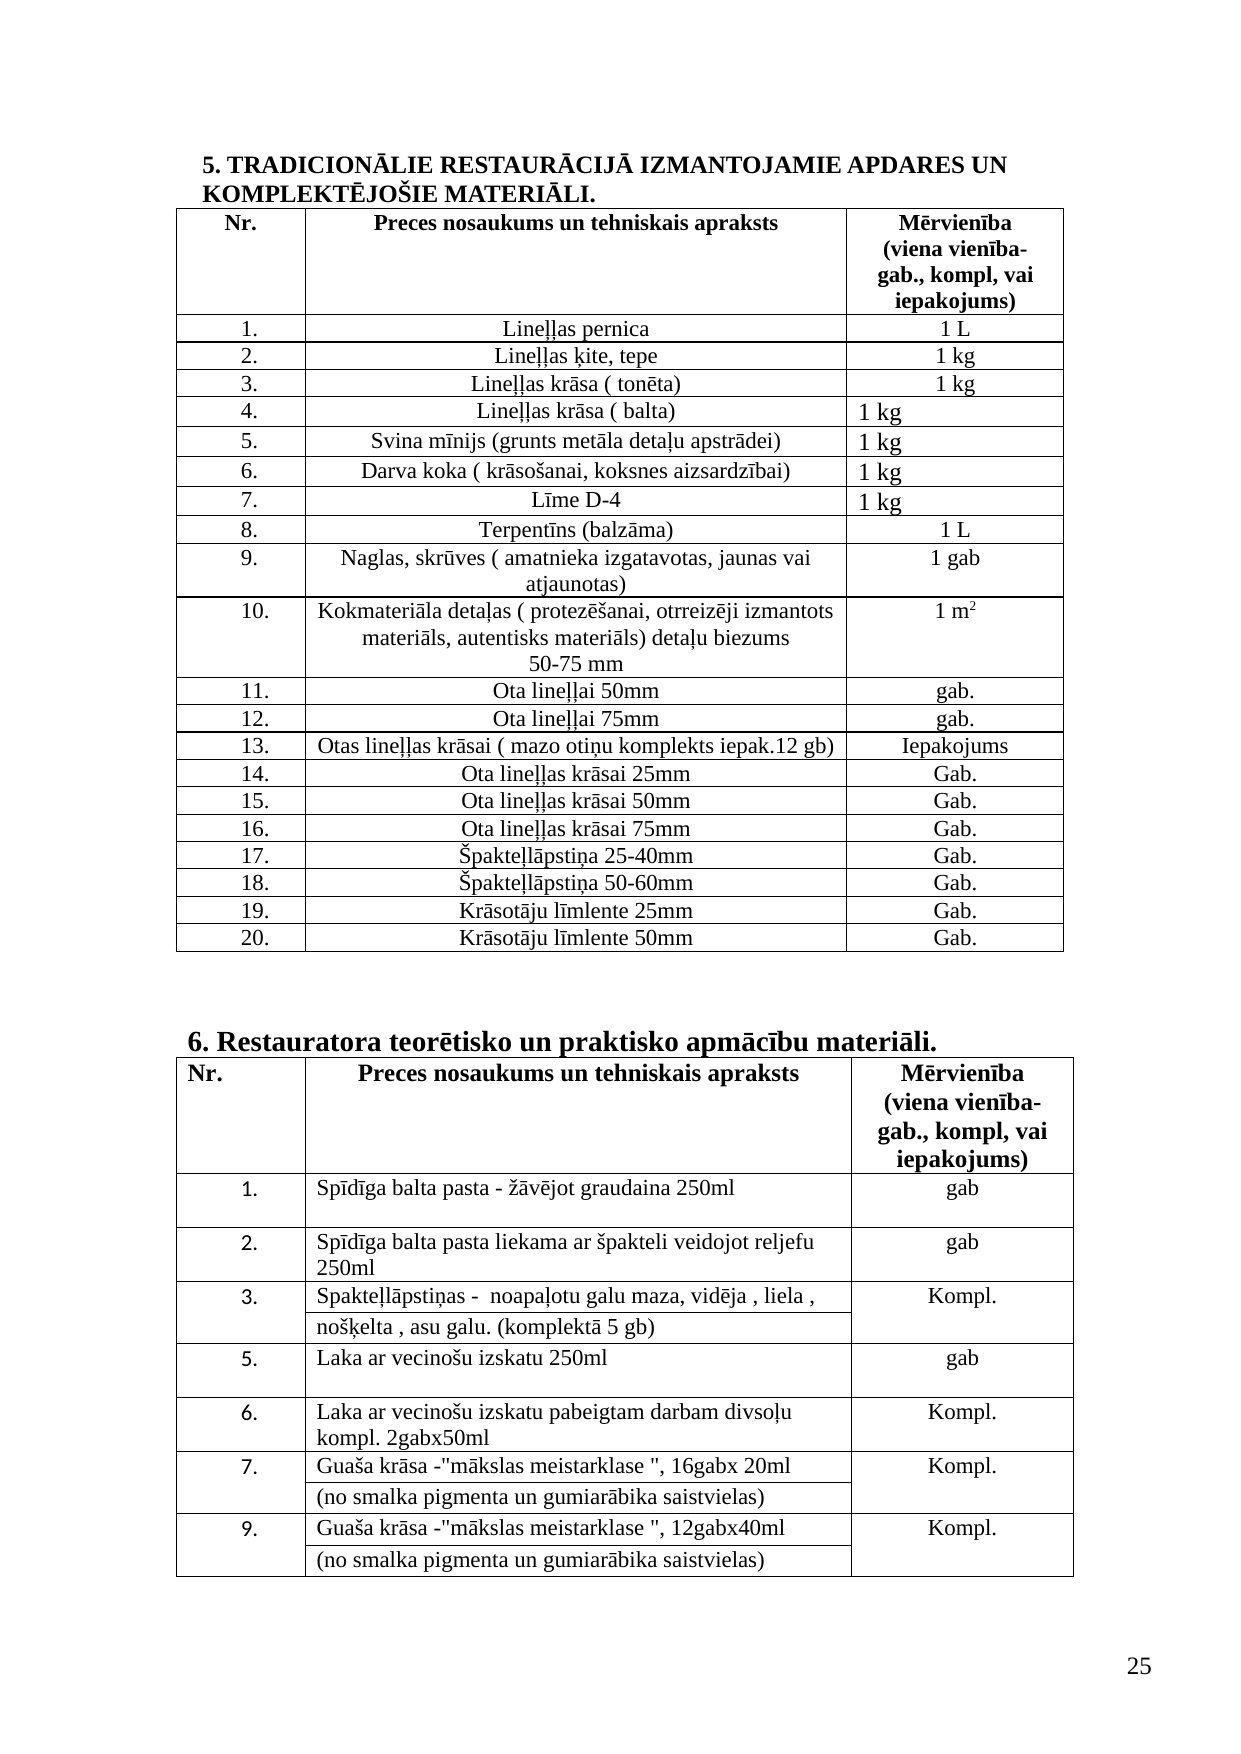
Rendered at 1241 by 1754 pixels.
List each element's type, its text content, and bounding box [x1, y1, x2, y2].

table_header Mērvienība (viena vienība- gab., kompl, vai iepakojums) [847, 209, 1063, 314]
table_cell 1 kg [847, 397, 1063, 426]
table_cell Laka ar vecinošu izskatu pabeigtam darbam divsoļu kompl. 2gabx50ml [306, 1398, 851, 1451]
table_cell Lineļļas ķite, tepe [306, 343, 846, 369]
text 6. Restauratora teorētisko un praktisko apmācību materiāli. [187, 1024, 1152, 1057]
table_cell [177, 897, 305, 923]
table_cell [177, 924, 305, 951]
table_cell [177, 1514, 305, 1576]
table_cell gab [852, 1174, 1073, 1227]
table_cell Gab. [847, 924, 1063, 951]
table_cell [177, 1174, 305, 1227]
table_cell Krāsotāju līmlente 50mm [306, 924, 846, 951]
table_cell Kompl. [852, 1514, 1073, 1576]
table_cell [177, 370, 305, 396]
table_cell [177, 544, 305, 596]
table_cell Ota lineļļai 50mm [306, 678, 846, 704]
table_cell Ota lineļļas krāsai 25mm [306, 760, 846, 786]
table_cell [177, 427, 305, 456]
table_cell Spakteļlāpstiņas - noapaļotu galu maza, vidēja , liela , [306, 1282, 851, 1312]
table_cell gab. [847, 678, 1063, 704]
table_cell [177, 842, 305, 868]
table_cell [177, 397, 305, 426]
table_cell [177, 487, 305, 515]
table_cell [306, 1546, 851, 1576]
table_cell Špakteļlāpstiņa 50-60mm [306, 869, 846, 896]
table_cell [177, 760, 305, 786]
table_cell Darva koka ( krāsošanai, koksnes aizsardzībai) [306, 457, 846, 486]
table_cell Ota lineļļas krāsai 75mm [306, 815, 846, 841]
table_cell [177, 705, 305, 731]
table_cell Lineļļas pernica [306, 315, 846, 341]
table_cell Iepakojums [847, 733, 1063, 759]
table_cell Kompl. [852, 1398, 1073, 1451]
table_cell Kompl. [852, 1452, 1073, 1513]
table_cell Gab. [847, 842, 1063, 868]
table_cell 1 kg [847, 370, 1063, 396]
table_cell Kokmateriāla detaļas ( protezēšanai, otrreizēji izmantots materiāls, autentisks materiāls) detaļu biezums 50-75 mm [306, 598, 846, 677]
table_cell [177, 678, 305, 704]
table_header Preces nosaukums un tehniskais apraksts [306, 1058, 851, 1173]
table_cell Guaša krāsa -"mākslas meistarklase ", 16gabx 20ml [306, 1452, 851, 1482]
table_cell [177, 1282, 305, 1343]
table_cell Gab. [847, 815, 1063, 841]
table_cell Spīdīga balta pasta liekama ar špakteli veidojot reljefu 250ml [306, 1228, 851, 1281]
table_cell Spīdīga balta pasta - žāvējot graudaina 250ml [306, 1174, 851, 1227]
table_cell Ota lineļļai 75mm [306, 705, 846, 731]
table_cell Terpentīns (balzāma) [306, 516, 846, 543]
table_header Nr. [177, 1058, 305, 1173]
table_cell [177, 815, 305, 841]
table_cell [177, 457, 305, 486]
table_cell [177, 343, 305, 369]
table_cell [177, 787, 305, 813]
table_cell Naglas, skrūves ( amatnieka izgatavotas, jaunas vai atjaunotas) [306, 544, 846, 596]
table_cell Guaša krāsa -"mākslas meistarklase ", 12gabx40ml [306, 1514, 851, 1544]
table_cell [177, 1344, 305, 1397]
table_cell Gab. [847, 869, 1063, 896]
table_cell 1 kg [847, 457, 1063, 486]
table_header Mērvienība (viena vienība- gab., kompl, vai iepakojums) [852, 1058, 1073, 1173]
table_cell Gab. [847, 897, 1063, 923]
table_cell [177, 869, 305, 896]
table_cell Gab. [847, 787, 1063, 813]
table_cell nošķelta , asu galu. (komplektā 5 gb) [306, 1313, 851, 1343]
table_cell Otas lineļļas krāsai ( mazo otiņu komplekts iepak.12 gb) [306, 733, 846, 759]
table_cell 1 kg [847, 343, 1063, 369]
table_cell Lineļļas krāsa ( tonēta) [306, 370, 846, 396]
table_cell Līme D-4 [306, 487, 846, 515]
table_cell Krāsotāju līmlente 25mm [306, 897, 846, 923]
table_cell [177, 733, 305, 759]
table_cell 1 kg [847, 427, 1063, 456]
table_cell gab [852, 1344, 1073, 1397]
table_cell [306, 1483, 851, 1513]
table_cell Ota lineļļas krāsai 50mm [306, 787, 846, 813]
subtitle 5. Tradicionālie restaurācijā izmantojamie apdares un komplektējošie materiāli. [202, 150, 1152, 207]
table_header Nr. [177, 209, 305, 314]
table_cell 1 m2 [847, 598, 1063, 677]
table_cell gab [852, 1228, 1073, 1281]
table_cell gab. [847, 705, 1063, 731]
table_cell 1 L [847, 315, 1063, 341]
table_cell [177, 598, 305, 677]
table_cell [177, 1398, 305, 1451]
table_cell Laka ar vecinošu izskatu 250ml [306, 1344, 851, 1397]
table_cell [177, 315, 305, 341]
table_cell Lineļļas krāsa ( balta) [306, 397, 846, 426]
table_cell 1 kg [847, 487, 1063, 515]
table_cell Špakteļlāpstiņa 25-40mm [306, 842, 846, 868]
table_header Preces nosaukums un tehniskais apraksts [306, 209, 846, 314]
table_cell Gab. [847, 760, 1063, 786]
table_cell [177, 516, 305, 543]
table_cell 1 L [847, 516, 1063, 543]
table_cell [177, 1452, 305, 1513]
table_cell Kompl. [852, 1282, 1073, 1343]
table_cell 1 gab [847, 544, 1063, 596]
table_cell [177, 1228, 305, 1281]
table_cell Svina mīnijs (grunts metāla detaļu apstrādei) [306, 427, 846, 456]
